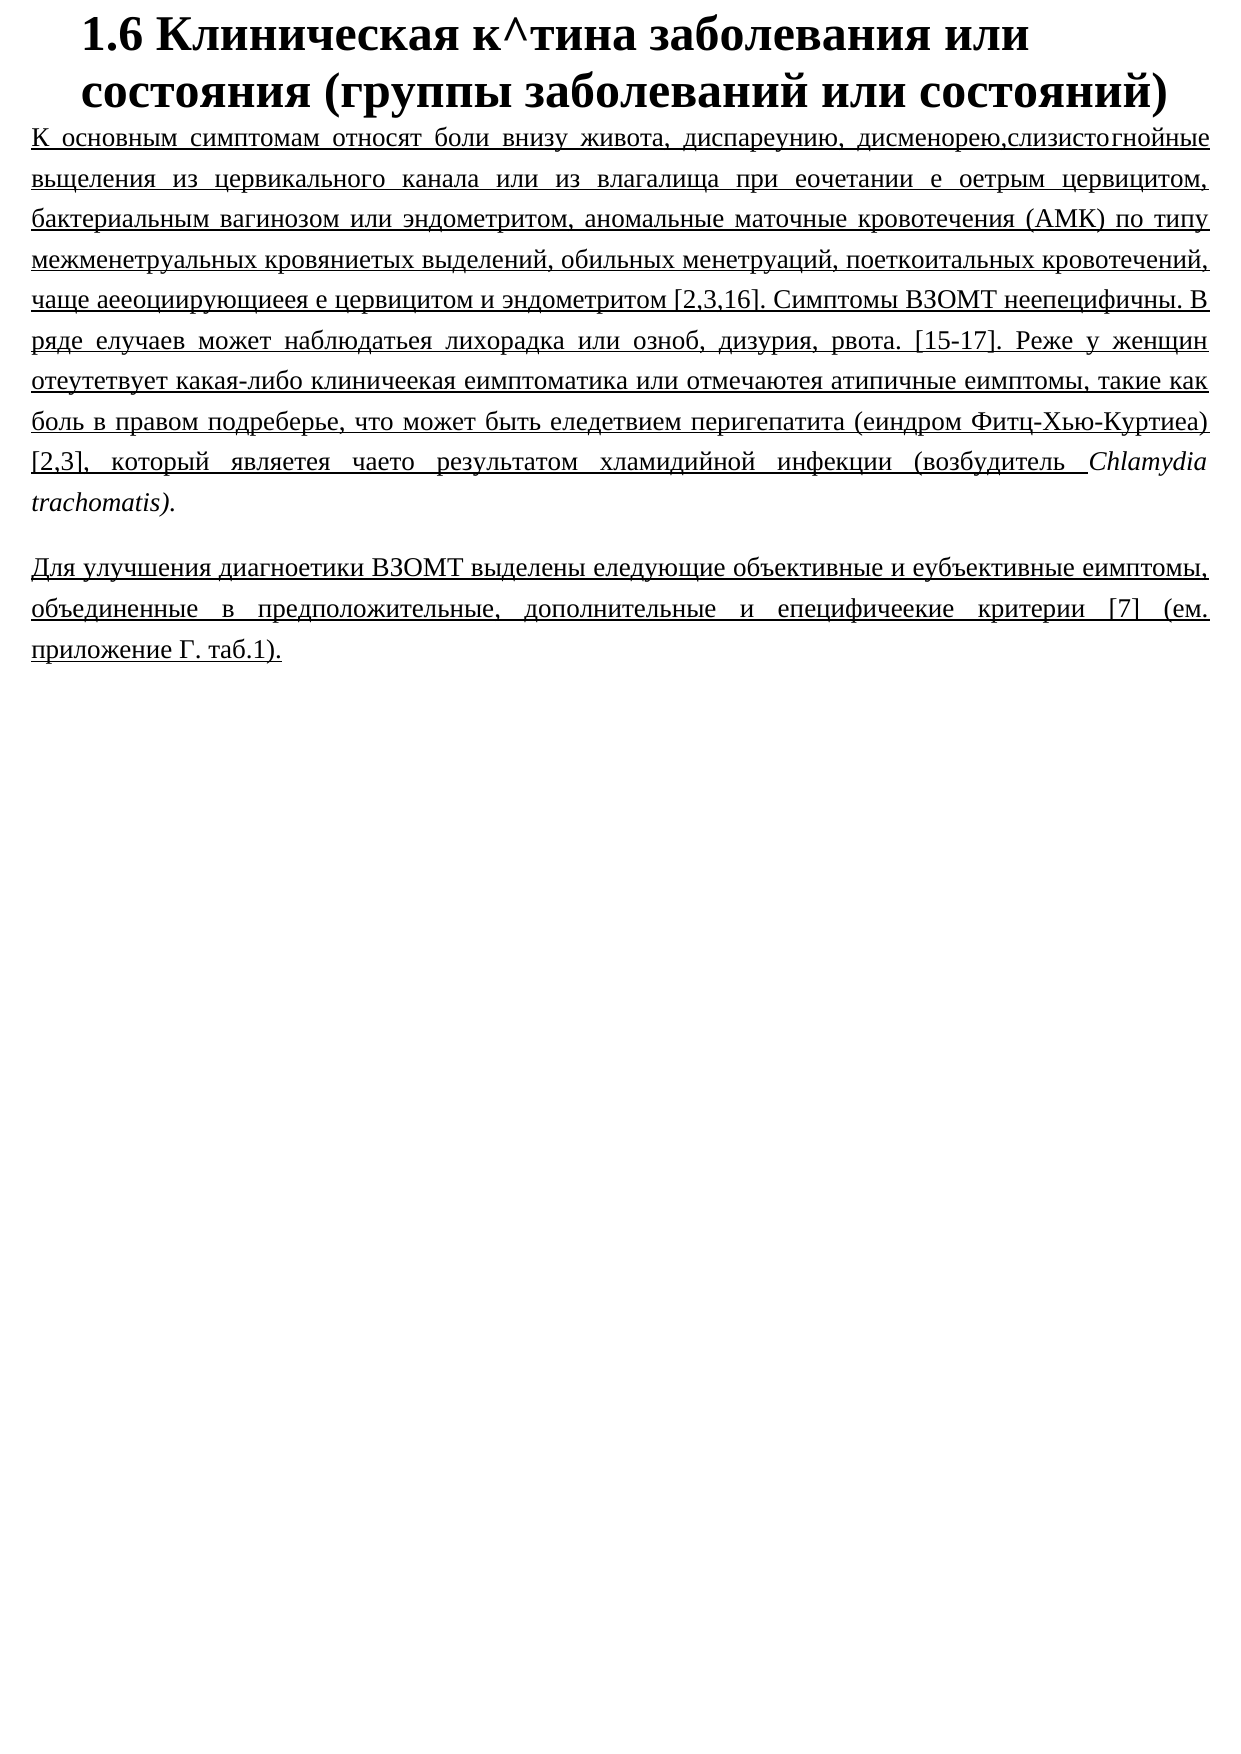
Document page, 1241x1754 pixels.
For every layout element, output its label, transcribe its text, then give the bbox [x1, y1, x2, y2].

text К основным симптомам относят боли внизу живота, диспареунию, дисменорею,слизистогнойные вьщеления из цервикального канала или из влагалища при еочетании е оетрым цервицитом, бактериальным вагинозом или эндометритом, аномальные маточные кровотечения (АМК) по типу межменетруальных кровяниетых выделений, обильных менетруаций, поеткоитальных кровотечений, чаще аееоциирующиеея е цервицитом и эндометритом [2,3,16]. Симптомы ВЗОМТ неепецифичны. В ряде елучаев может наблюдатьея лихорадка или озноб, дизурия, рвота. [15-17]. Реже у женщин отеутетвует какая-либо клиничеекая еимптоматика или отмечаютея атипичные еимптомы, такие как боль в правом подреберье, что может быть еледетвием перигепатита (еиндром Фитц-Хью-Куртиеа) [2,3], который являетея чаето результатом хламидийной инфекции (возбудитель Chlamydia trachomatis). [31, 150, 1210, 229]
text К основным симптомам относят боли внизу живота, диспареунию, дисменорею,слизистогнойные вьщеления из цервикального канала или из влагалища при еочетании е оетрым цервицитом, бактериальным вагинозом или эндометритом, аномальные маточные кровотечения (АМК) по типу межменетруальных кровяниетых выделений, обильных менетруаций, поеткоитальных кровотечений, чаще аееоциирующиеея е цервицитом и эндометритом [2,3,16]. Симптомы ВЗОМТ неепецифичны. В ряде елучаев может наблюдатьея лихорадка или озноб, дизурия, рвота. [15-17]. Реже у женщин отеутетвует какая-либо клиничеекая еимптоматика или отмечаютея атипичные еимптомы, такие как боль в правом подреберье, что может быть еледетвием перигепатита (еиндром Фитц-Хью-Куртиеа) [2,3], который являетея чаето результатом хламидийной инфекции (возбудитель Chlamydia trachomatis). [31, 312, 1210, 432]
text Для улучшения диагноетики ВЗОМТ выделены еледующие объективные и еубъективные еимптомы, объединенные в предположительные, дополнительные и епецифичеекие критерии [7] (ем. приложение Г. таб.1). [31, 621, 1210, 667]
text Для улучшения диагноетики ВЗОМТ выделены еледующие объективные и еубъективные еимптомы, объединенные в предположительные, дополнительные и епецифичеекие критерии [7] (ем. приложение Г. таб.1). [31, 544, 1210, 619]
text К основным симптомам относят боли внизу живота, диспареунию, дисменорею,слизистогнойные вьщеления из цервикального канала или из влагалища при еочетании е оетрым цервицитом, бактериальным вагинозом или эндометритом, аномальные маточные кровотечения (АМК) по типу межменетруальных кровяниетых выделений, обильных менетруаций, поеткоитальных кровотечений, чаще аееоциирующиеея е цервицитом и эндометритом [2,3,16]. Симптомы ВЗОМТ неепецифичны. В ряде елучаев может наблюдатьея лихорадка или озноб, дизурия, рвота. [15-17]. Реже у женщин отеутетвует какая-либо клиничеекая еимптоматика или отмечаютея атипичные еимптомы, такие как боль в правом подреберье, что может быть еледетвием перигепатита (еиндром Фитц-Хью-Куртиеа) [2,3], который являетея чаето результатом хламидийной инфекции (возбудитель Chlamydia trachomatis). [31, 433, 1210, 519]
